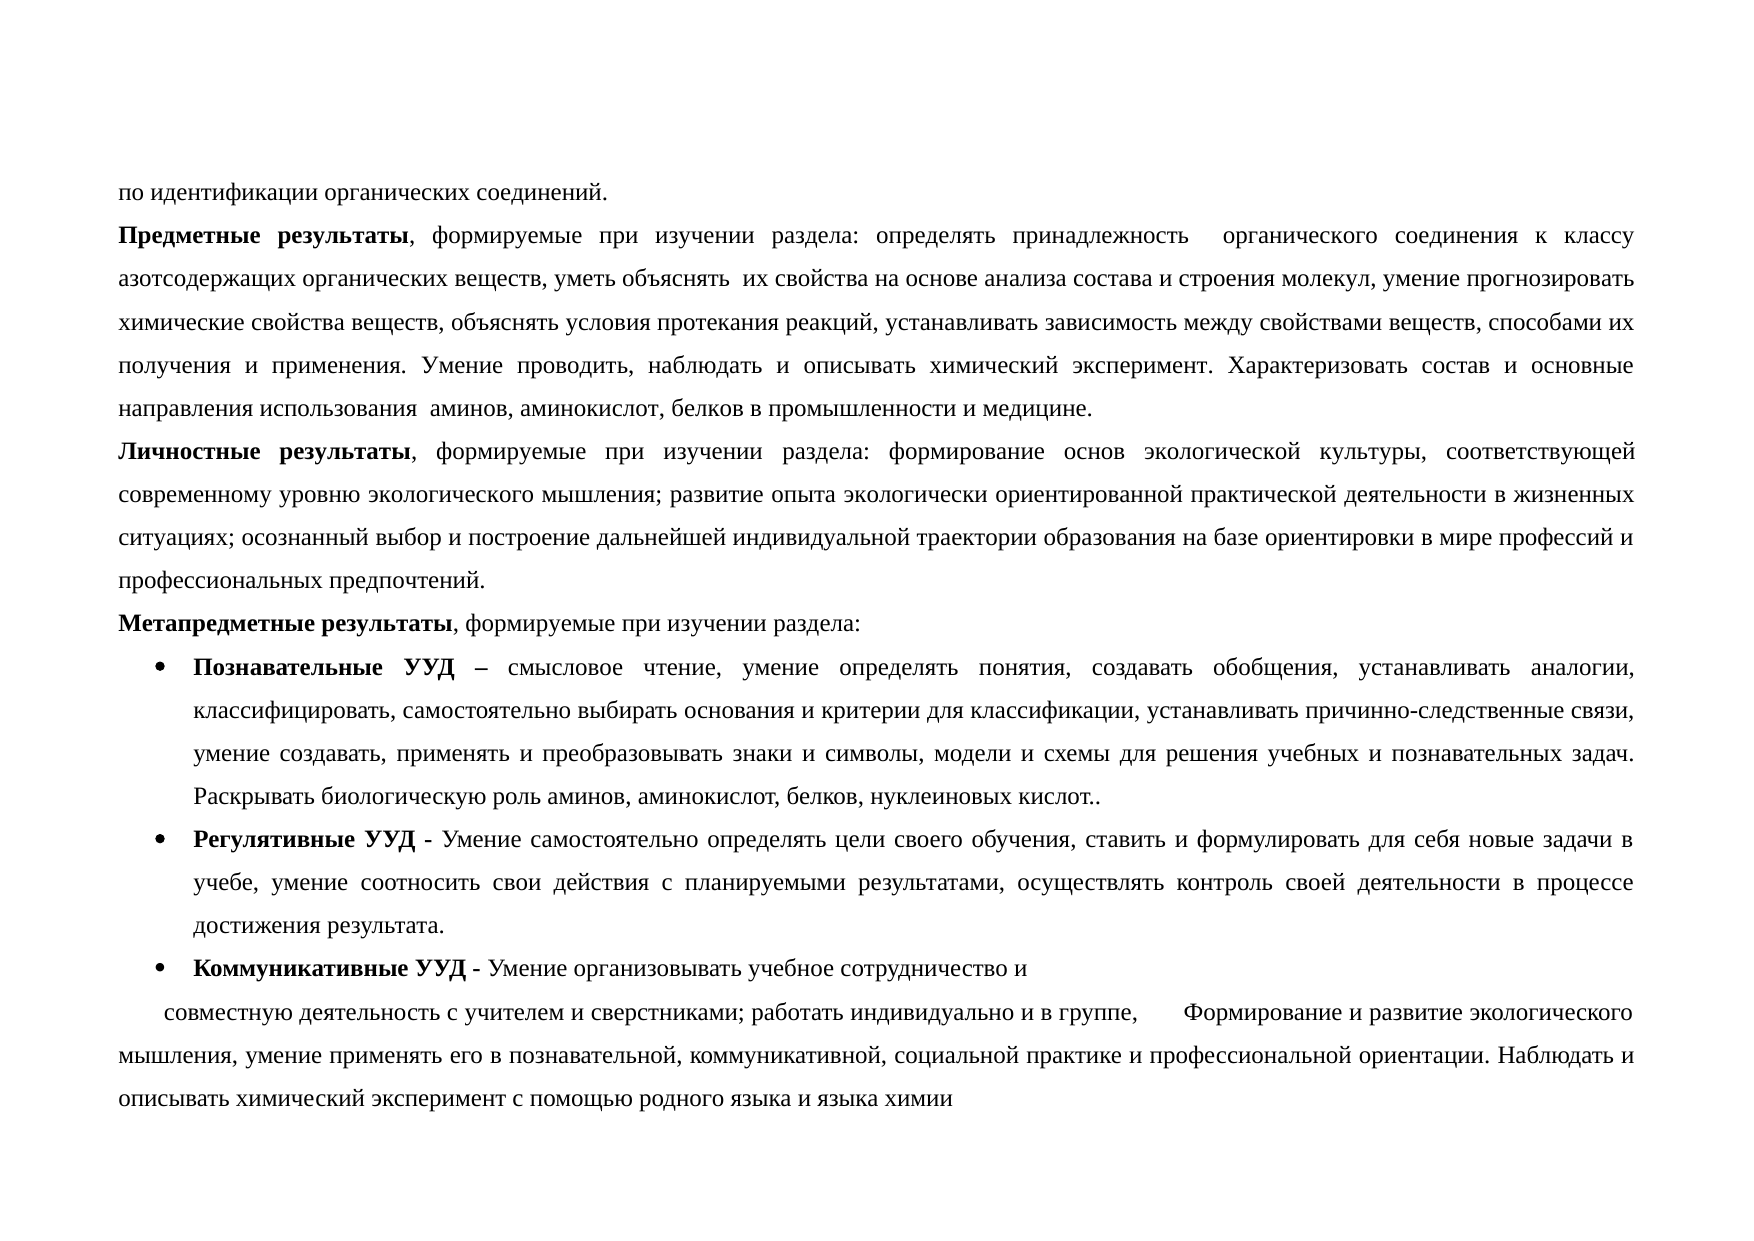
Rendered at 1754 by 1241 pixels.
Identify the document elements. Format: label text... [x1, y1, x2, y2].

list Познавательные УУД – смысловое чтение, умение определять понятия, создавать обобщения, устанавливать аналогии, классифицировать, самостоятельно выбирать основания и критерии для классификации, устанавливать причинно-следственные связи, умение создавать, применять и преобразовывать знаки и символы, модели и схемы для решения учебных и познавательных задач. Раскрывать биологическую роль аминов, аминокислот, белков, нуклеиновых кислот.. [156, 652, 1636, 810]
text Предметные результаты, формируемые при изучении раздела: определять принадлежность органического соединения к классу азотсодержащих органических веществ, уметь объяснять их свойства на основе анализа состава и строения молекул, умение прогнозировать химические свойства веществ, объяснять условия протекания реакций, устанавливать зависимость между свойствами веществ, способами их получения и применения. Умение проводить, наблюдать и описывать химический эксперимент. Характеризовать состав и основные направления использования аминов, аминокислот, белков в промышленности и медицине. [118, 220, 1636, 422]
text совместную деятельность с учителем и сверстниками; работать индивидуально и в группе, Формирование и развитие экологического мышления, умение применять его в познавательной, коммуникативной, социальной практике и профессиональной ориентации. Наблюдать и описывать химический эксперимент с помощью родного языка и языка химии [118, 997, 1636, 1112]
list Регулятивные УУД - Умение самостоятельно определять цели своего обучения, ставить и формулировать для себя новые задачи в учебе, умение соотносить свои действия с планируемыми результатами, осуществлять контроль своей деятельности в процессе достижения результата. [156, 824, 1636, 939]
list Коммуникативные УУД - Умение организовывать учебное сотрудничество и [156, 953, 1636, 982]
text Личностные результаты, формируемые при изучении раздела: формирование основ экологической культуры, соответствующей современному уровню экологического мышления; развитие опыта экологически ориентированной практической деятельности в жизненных ситуациях; осознанный выбор и построение дальнейшей индивидуальной траектории образования на базе ориентировки в мире профессий и профессиональных предпочтений. [118, 436, 1636, 594]
text Метапредметные результаты, формируемые при изучении раздела: [118, 608, 1636, 637]
text по идентификации органических соединений. [118, 177, 1636, 206]
